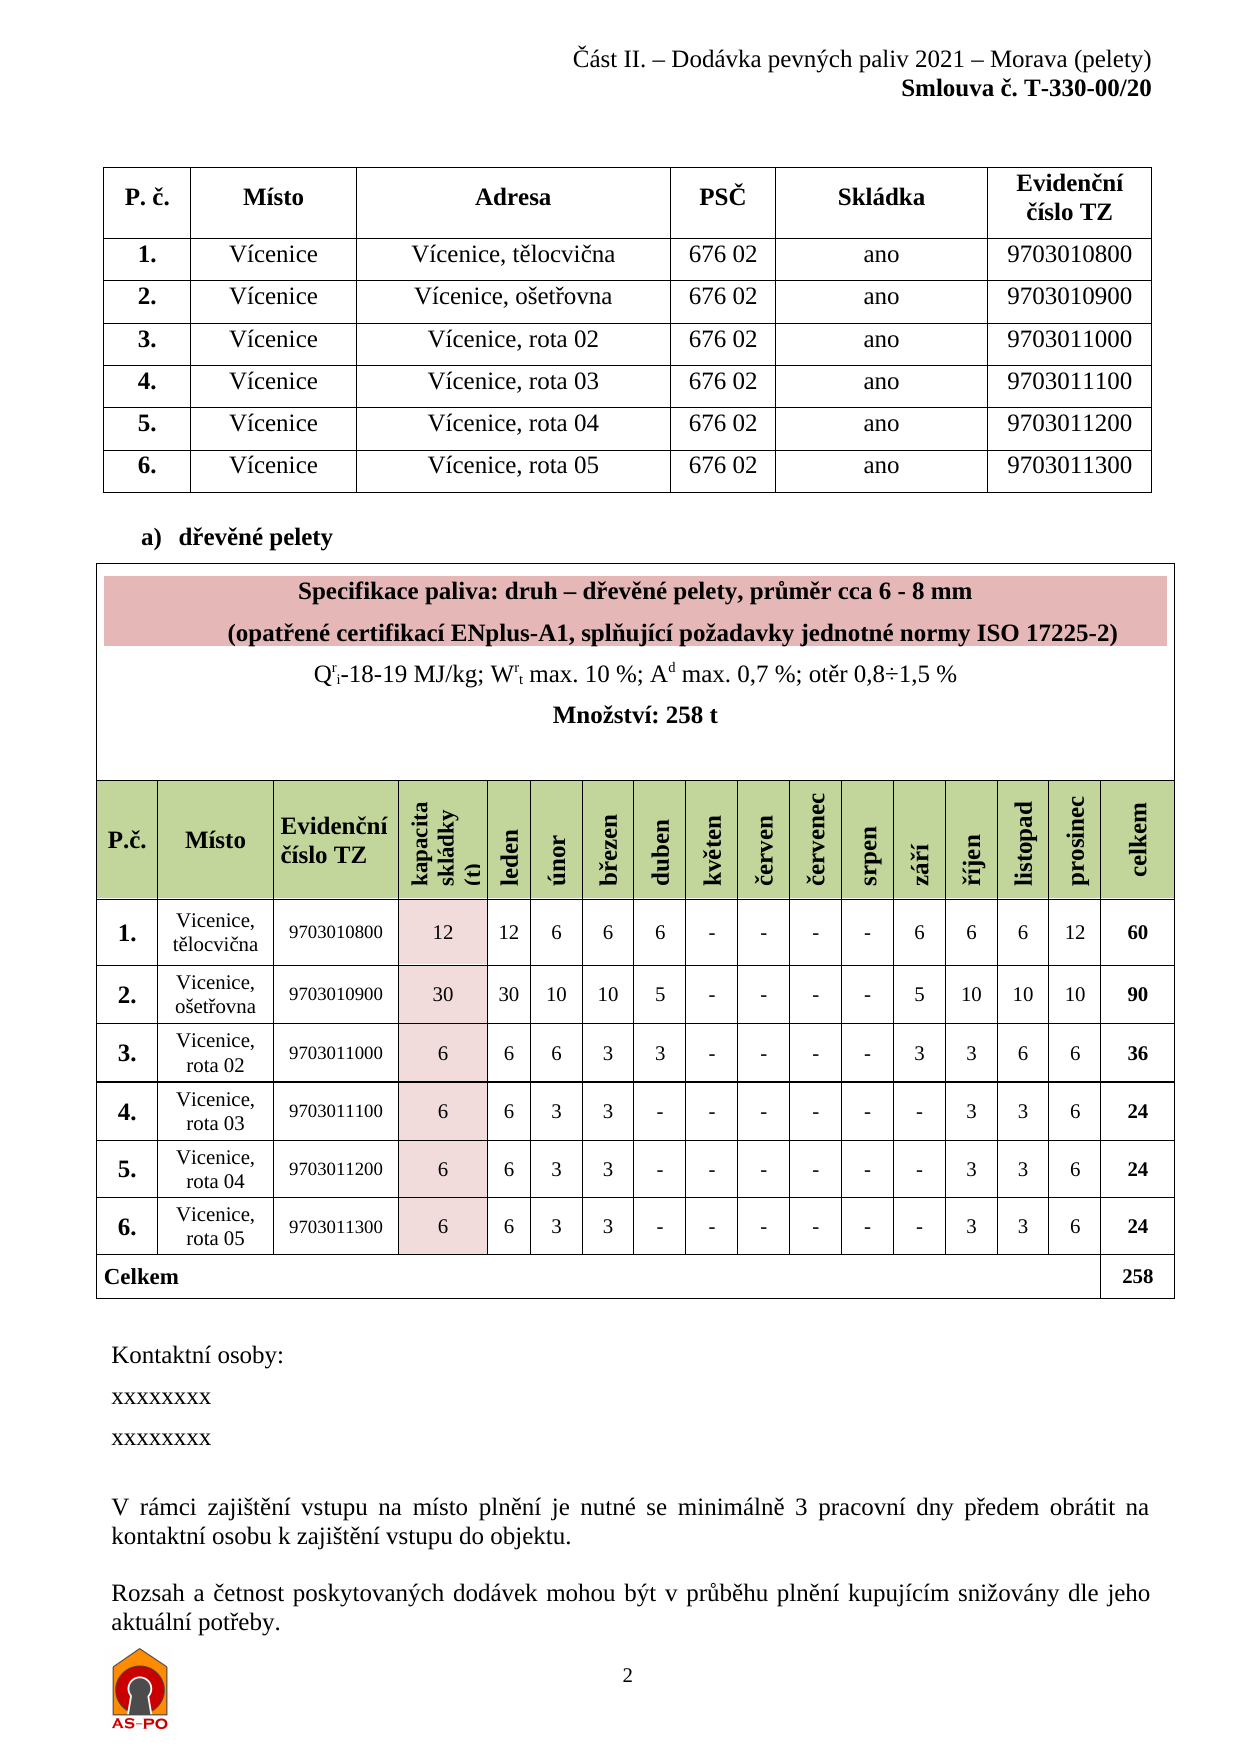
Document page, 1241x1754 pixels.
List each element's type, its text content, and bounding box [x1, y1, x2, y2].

table_cell - [686, 1024, 737, 1081]
picture [104, 1645, 175, 1729]
table_header Evidenční číslo TZ [988, 168, 1151, 238]
table_cell ano [776, 324, 987, 365]
table_cell květen [686, 781, 737, 898]
table_cell kapacita skládky (t) [399, 781, 487, 898]
table_cell 3 [998, 1141, 1048, 1197]
table_cell Vícenice [191, 324, 356, 365]
table_cell 12 [399, 900, 487, 964]
list V rámci zajištění vstupu na místo plnění je nutné se minimálně 3 pracovní dny předem obrátit na kontaktní osobu k zajištění vstupu do objektu. [111, 1492, 1152, 1550]
table_cell Vicenice, rota 05 [158, 1198, 273, 1254]
table_cell 36 [1101, 1024, 1174, 1081]
table_cell 9703011000 [988, 324, 1151, 365]
table_cell 3 [583, 1024, 633, 1081]
table_cell 676 02 [671, 281, 775, 323]
table_cell 6 [531, 1024, 582, 1081]
table_cell - [738, 900, 789, 964]
table_cell 6. [104, 451, 190, 492]
table_cell - [738, 1024, 789, 1081]
table_cell 6 [1049, 1198, 1100, 1254]
table_cell 9703011200 [988, 408, 1151, 449]
table_cell 3. [97, 1024, 157, 1081]
table_cell 258 [1101, 1255, 1174, 1297]
table_cell ano [776, 366, 987, 407]
table_cell 1. [104, 239, 190, 280]
table_cell 3 [531, 1083, 582, 1140]
table_cell 9703011300 [988, 451, 1151, 492]
table_header PSČ [671, 168, 775, 238]
table_cell 3 [634, 1024, 685, 1081]
table_cell - [738, 966, 789, 1023]
table_cell Vícenice [191, 408, 356, 449]
table_cell 24 [1101, 1198, 1174, 1254]
table_cell prosinec [1049, 781, 1100, 898]
table_cell 676 02 [671, 239, 775, 280]
table_cell 6 [583, 900, 633, 964]
table_cell - [894, 1198, 945, 1254]
table_cell P.č. [97, 781, 157, 898]
table_cell 6. [97, 1198, 157, 1254]
table_cell Vícenice, tělocvična [357, 239, 670, 280]
table_cell 12 [1049, 900, 1100, 964]
table_cell 24 [1101, 1141, 1174, 1197]
table_cell ano [776, 408, 987, 449]
table_cell 6 [399, 1024, 487, 1081]
table_cell 24 [1101, 1083, 1174, 1140]
table_cell 6 [399, 1198, 487, 1254]
table_cell 6 [488, 1198, 530, 1254]
table_cell 4. [104, 366, 190, 407]
table_cell - [842, 1024, 893, 1081]
table_cell 3 [998, 1083, 1048, 1140]
table_cell - [738, 1083, 789, 1140]
table_cell - [686, 900, 737, 964]
table_cell 5 [634, 966, 685, 1023]
table_cell 6 [531, 900, 582, 964]
table_cell - [894, 1083, 945, 1140]
table_cell 30 [399, 966, 487, 1023]
table_cell - [634, 1198, 685, 1254]
table_cell Vicenice, ošetřovna [158, 966, 273, 1023]
table_cell 6 [399, 1083, 487, 1140]
table_cell 9703011100 [274, 1083, 398, 1140]
table_cell ano [776, 239, 987, 280]
table_cell 676 02 [671, 366, 775, 407]
table_cell - [790, 1198, 841, 1254]
table_cell 3 [998, 1198, 1048, 1254]
table_cell Vícenice, ošetřovna [357, 281, 670, 323]
list Kontaktní osoby: [111, 1340, 1152, 1368]
table_cell - [738, 1198, 789, 1254]
table_cell 4. [97, 1083, 157, 1140]
table_cell 6 [998, 1024, 1048, 1081]
table_cell Vícenice [191, 366, 356, 407]
table_header Adresa [357, 168, 670, 238]
table_cell 5. [104, 408, 190, 449]
table_cell - [842, 1141, 893, 1197]
table_cell říjen [946, 781, 997, 898]
table_cell 5 [894, 966, 945, 1023]
table_cell Vícenice, rota 02 [357, 324, 670, 365]
table_cell 10 [1049, 966, 1100, 1023]
table_cell ano [776, 451, 987, 492]
table_cell srpen [842, 781, 893, 898]
table_cell Vicenice, rota 02 [158, 1024, 273, 1081]
list dřevěné pelety [141, 522, 1152, 550]
list Rozsah a četnost poskytovaných dodávek mohou být v průběhu plnění kupujícím snižovány dle jeho aktuální potřeby. [111, 1578, 1152, 1636]
table_cell ano [776, 281, 987, 323]
table_cell - [894, 1141, 945, 1197]
table_cell 676 02 [671, 408, 775, 449]
table_cell 6 [488, 1141, 530, 1197]
table_cell 676 02 [671, 451, 775, 492]
table_cell Celkem [97, 1255, 1100, 1297]
table_cell září [894, 781, 945, 898]
table_cell - [790, 966, 841, 1023]
table_cell - [790, 1083, 841, 1140]
table_cell 9703010900 [988, 281, 1151, 323]
table_cell 6 [399, 1141, 487, 1197]
table_cell Vícenice, rota 04 [357, 408, 670, 449]
table_cell Vícenice [191, 451, 356, 492]
table_cell - [686, 1083, 737, 1140]
table_cell - [634, 1083, 685, 1140]
table_cell 9703011200 [274, 1141, 398, 1197]
table_cell 9703011000 [274, 1024, 398, 1081]
table_cell 3 [894, 1024, 945, 1081]
table_cell Vicenice, tělocvična [158, 900, 273, 964]
table_cell 676 02 [671, 324, 775, 365]
table_cell 3 [946, 1198, 997, 1254]
table_cell - [686, 966, 737, 1023]
table_cell Vícenice, rota 05 [357, 451, 670, 492]
table_cell - [634, 1141, 685, 1197]
table_cell Vicenice, rota 04 [158, 1141, 273, 1197]
table_cell 9703010800 [274, 900, 398, 964]
table_cell 30 [488, 966, 530, 1023]
table_cell - [686, 1198, 737, 1254]
table_cell - [842, 1083, 893, 1140]
table_cell Evidenční číslo TZ [274, 781, 398, 898]
table_cell únor [531, 781, 582, 898]
table_cell - [790, 900, 841, 964]
table_cell 3 [531, 1198, 582, 1254]
table_cell 10 [583, 966, 633, 1023]
table_cell 3 [531, 1141, 582, 1197]
table_cell Vícenice [191, 281, 356, 323]
table_cell - [738, 1141, 789, 1197]
table_cell 2. [104, 281, 190, 323]
list xxxxxxxx [111, 1381, 1152, 1410]
table_cell - [842, 966, 893, 1023]
table_cell Místo [158, 781, 273, 898]
table_header Skládka [776, 168, 987, 238]
table_cell červenec [790, 781, 841, 898]
table_cell 60 [1101, 900, 1174, 964]
list xxxxxxxx [111, 1422, 1152, 1451]
table_cell Vicenice, rota 03 [158, 1083, 273, 1140]
table_cell - [790, 1024, 841, 1081]
table_cell - [842, 900, 893, 964]
table_cell 9703010800 [988, 239, 1151, 280]
table_header P. č. [104, 168, 190, 238]
table_cell listopad [998, 781, 1048, 898]
table_cell 9703010900 [274, 966, 398, 1023]
table_cell 6 [1049, 1024, 1100, 1081]
table_cell - [790, 1141, 841, 1197]
table_cell 9703011100 [988, 366, 1151, 407]
table_cell 6 [634, 900, 685, 964]
table_cell duben [634, 781, 685, 898]
table_cell 6 [946, 900, 997, 964]
table_cell 1. [97, 900, 157, 964]
table_cell 6 [1049, 1141, 1100, 1197]
table_cell 2. [97, 966, 157, 1023]
table_cell 10 [531, 966, 582, 1023]
table_cell 12 [488, 900, 530, 964]
table_cell 3 [583, 1198, 633, 1254]
table_cell červen [738, 781, 789, 898]
table_cell 3 [583, 1141, 633, 1197]
table_cell leden [488, 781, 530, 898]
table_cell 90 [1101, 966, 1174, 1023]
table_cell 6 [488, 1024, 530, 1081]
table_cell 3 [946, 1083, 997, 1140]
table_cell Vícenice, rota 03 [357, 366, 670, 407]
table_cell 10 [946, 966, 997, 1023]
table_cell - [842, 1198, 893, 1254]
table_cell celkem [1101, 781, 1174, 898]
table_cell 5. [97, 1141, 157, 1197]
table_cell 3 [946, 1024, 997, 1081]
table_cell Vícenice [191, 239, 356, 280]
table_header Specifikace paliva: druh – dřevěné pelety, průměr cca 6 - 8 mm (opatřené certifikací ENplus-A1, splňující požadavky jednotné normy ISO 17225-2) Qri-18-19 MJ/kg; Wrt max. 10 %; Ad max. 0,7 %; otěr 0,8÷1,5 % Množství: 258 t [97, 564, 1174, 780]
table_cell 10 [998, 966, 1048, 1023]
table_cell 6 [488, 1083, 530, 1140]
table_cell 6 [894, 900, 945, 964]
table_cell 3. [104, 324, 190, 365]
table_cell 6 [998, 900, 1048, 964]
table_cell březen [583, 781, 633, 898]
table_header Místo [191, 168, 356, 238]
table_cell 3 [583, 1083, 633, 1140]
table_cell - [686, 1141, 737, 1197]
table_cell 9703011300 [274, 1198, 398, 1254]
table_cell 3 [946, 1141, 997, 1197]
table_cell 6 [1049, 1083, 1100, 1140]
